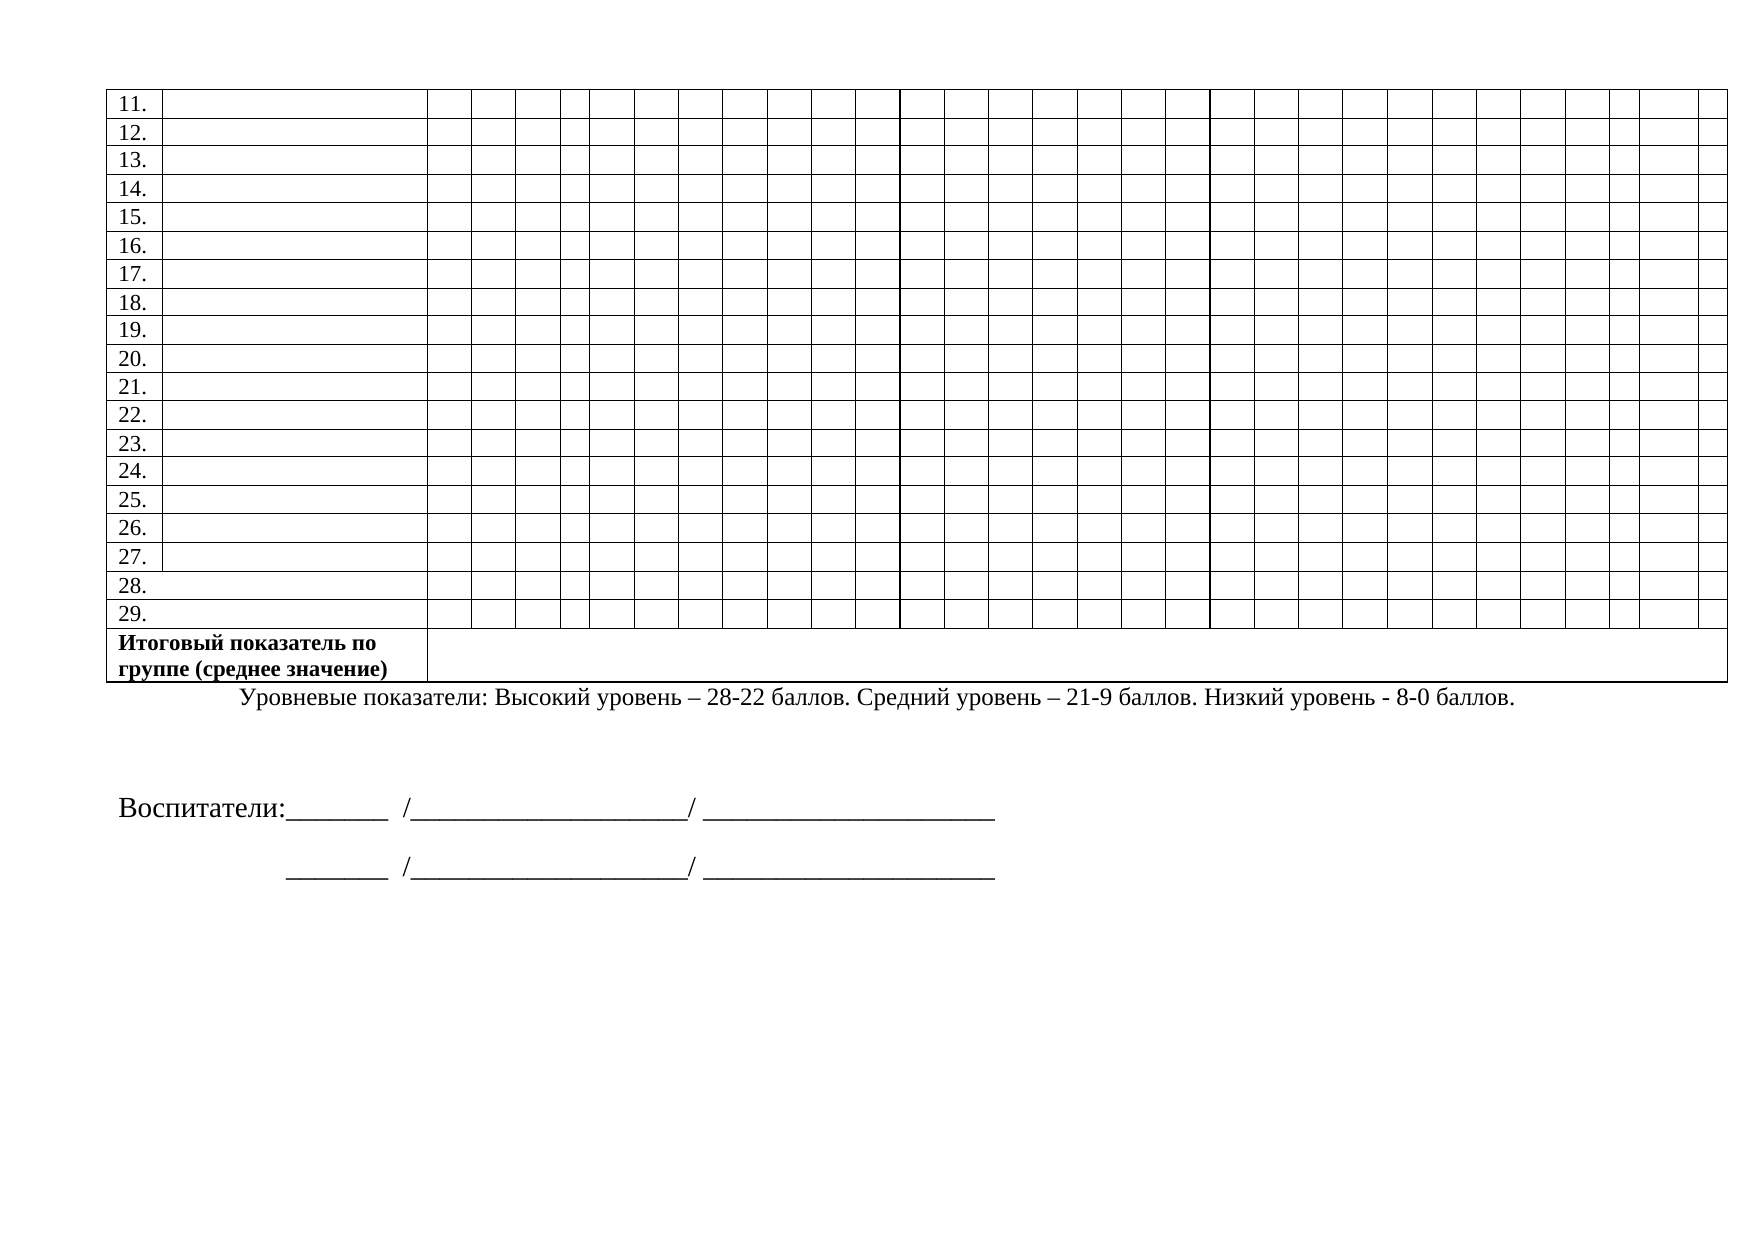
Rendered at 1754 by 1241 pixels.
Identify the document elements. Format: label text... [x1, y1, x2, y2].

table_cell [561, 572, 589, 599]
table_cell [945, 90, 988, 118]
table_cell [516, 232, 560, 259]
table_cell [561, 316, 589, 344]
table_cell [635, 316, 678, 344]
table_cell [1122, 345, 1165, 372]
table_cell [1033, 401, 1077, 429]
table_cell [561, 514, 589, 542]
table_cell [768, 260, 811, 288]
table_cell [472, 373, 515, 399]
table_cell [1640, 572, 1698, 599]
table_cell [163, 175, 427, 202]
table_cell [1521, 175, 1565, 202]
table_cell [1566, 373, 1609, 399]
table_cell [1521, 289, 1565, 315]
table_cell [723, 175, 767, 202]
table_cell [856, 486, 899, 513]
table_cell [945, 373, 988, 399]
table_cell [989, 543, 1032, 571]
table_cell [1299, 175, 1342, 202]
table_cell [428, 175, 471, 202]
table_cell [1433, 203, 1476, 231]
table_cell [1343, 260, 1387, 288]
table_cell [856, 373, 899, 399]
table_cell [516, 90, 560, 118]
table_cell [163, 543, 427, 571]
table_cell [856, 260, 899, 288]
table_cell [472, 146, 515, 174]
table_cell [1610, 119, 1639, 145]
table_cell [679, 345, 722, 372]
table_cell [1610, 600, 1639, 628]
table_cell [1610, 486, 1639, 513]
table_cell [472, 232, 515, 259]
table_cell [768, 90, 811, 118]
table_cell [1610, 289, 1639, 315]
table_cell [901, 600, 944, 628]
table_cell [1566, 289, 1609, 315]
table_cell [945, 514, 988, 542]
table_cell [723, 600, 767, 628]
table_cell [768, 345, 811, 372]
table_cell [1388, 119, 1432, 145]
table_cell [1299, 572, 1342, 599]
table_cell [1388, 316, 1432, 344]
table_cell [1166, 90, 1209, 118]
table_cell 23. [107, 430, 162, 456]
table_cell [1640, 119, 1698, 145]
table_cell [428, 600, 471, 628]
table_cell [901, 373, 944, 399]
table_cell [635, 514, 678, 542]
table_cell [1078, 430, 1121, 456]
table_cell [768, 119, 811, 145]
table_cell [1255, 572, 1298, 599]
table_cell [1640, 90, 1698, 118]
table_cell [1699, 486, 1727, 513]
table_cell [1343, 572, 1387, 599]
table_cell [723, 373, 767, 399]
table_cell [1255, 90, 1298, 118]
table_cell [812, 430, 855, 456]
table_cell [1211, 316, 1254, 344]
table_cell [1211, 572, 1254, 599]
table_cell [590, 119, 634, 145]
table_cell [1211, 486, 1254, 513]
table_cell [1033, 373, 1077, 399]
table_cell [768, 316, 811, 344]
table_cell [768, 430, 811, 456]
table_cell [812, 486, 855, 513]
table_cell [1122, 146, 1165, 174]
table_cell [1477, 543, 1520, 571]
table_cell [723, 316, 767, 344]
table_cell [472, 260, 515, 288]
table_cell [1033, 146, 1077, 174]
table_cell [1299, 401, 1342, 429]
table_cell [163, 316, 427, 344]
table_cell [472, 345, 515, 372]
table_cell [901, 90, 944, 118]
table_cell [428, 316, 471, 344]
table_cell [1566, 572, 1609, 599]
table_cell [163, 232, 427, 259]
table_cell [1640, 146, 1698, 174]
table_cell [989, 486, 1032, 513]
table_cell [1211, 203, 1254, 231]
table_cell [1211, 260, 1254, 288]
table_cell [163, 203, 427, 231]
table_cell [1477, 119, 1520, 145]
table_cell [428, 514, 471, 542]
table_cell [1033, 430, 1077, 456]
table_cell [679, 260, 722, 288]
table_cell [812, 514, 855, 542]
table_cell [945, 401, 988, 429]
table_cell [1343, 430, 1387, 456]
table_cell [1477, 401, 1520, 429]
table_cell [472, 457, 515, 485]
table_cell [1211, 401, 1254, 429]
table_cell [1610, 430, 1639, 456]
table_cell [1343, 486, 1387, 513]
table_cell [1078, 232, 1121, 259]
table_cell [635, 203, 678, 231]
table_cell [590, 175, 634, 202]
table_cell [989, 146, 1032, 174]
table_cell [1521, 345, 1565, 372]
table_cell [1255, 457, 1298, 485]
table_cell [1388, 373, 1432, 399]
table_cell [1166, 232, 1209, 259]
table_cell [1211, 119, 1254, 145]
table_cell [812, 316, 855, 344]
text Уровневые показатели: Высокий уровень – 28-22 баллов. Средний уровень – 21-9 баллов. Низкий уровень - 8-0 баллов. [118, 683, 1636, 711]
table_cell [1211, 232, 1254, 259]
table_cell [1299, 486, 1342, 513]
table_cell [1433, 600, 1476, 628]
table_cell [989, 401, 1032, 429]
table_cell [635, 232, 678, 259]
table_cell [1122, 543, 1165, 571]
table_cell [1299, 600, 1342, 628]
table_cell [945, 430, 988, 456]
table_cell [163, 289, 427, 315]
table_cell [635, 430, 678, 456]
table_cell [989, 90, 1032, 118]
table_cell [1122, 600, 1165, 628]
table_cell [679, 175, 722, 202]
table_cell [1521, 146, 1565, 174]
table_cell [901, 486, 944, 513]
table_cell [768, 401, 811, 429]
table_cell [679, 146, 722, 174]
table_cell [901, 175, 944, 202]
table_cell Итоговый показатель по группе (среднее значение) [107, 629, 427, 681]
table_cell 20. [107, 345, 162, 372]
table_cell [1211, 345, 1254, 372]
table_cell [1255, 146, 1298, 174]
table_cell [1566, 232, 1609, 259]
table_cell [1433, 146, 1476, 174]
table_cell [989, 572, 1032, 599]
table_cell [1521, 401, 1565, 429]
table_cell [1166, 316, 1209, 344]
table_cell [1078, 373, 1121, 399]
table_cell [1566, 345, 1609, 372]
table_cell [1566, 119, 1609, 145]
table_cell [1122, 90, 1165, 118]
table_cell [989, 514, 1032, 542]
table_cell [1343, 543, 1387, 571]
table_cell [163, 90, 427, 118]
table_cell [989, 289, 1032, 315]
table_cell [812, 146, 855, 174]
table_cell [812, 90, 855, 118]
table_cell [768, 146, 811, 174]
table_cell [1699, 514, 1727, 542]
table_cell [561, 260, 589, 288]
table_cell [472, 486, 515, 513]
table_cell [679, 232, 722, 259]
table_cell [1610, 514, 1639, 542]
table_cell [812, 175, 855, 202]
table_cell [590, 90, 634, 118]
table_cell [989, 119, 1032, 145]
table_cell [1521, 90, 1565, 118]
table_cell [1211, 543, 1254, 571]
table_cell [723, 457, 767, 485]
text _______ /___________________/ ____________________ [118, 849, 1636, 883]
table_cell [1343, 203, 1387, 231]
table_cell [590, 572, 634, 599]
table_cell [590, 232, 634, 259]
table_cell [856, 203, 899, 231]
table_cell [812, 373, 855, 399]
table_cell [1122, 373, 1165, 399]
table_cell [1521, 600, 1565, 628]
table_cell [590, 146, 634, 174]
table_cell [1433, 543, 1476, 571]
table_cell [561, 486, 589, 513]
table_cell [1433, 373, 1476, 399]
table_cell [1521, 457, 1565, 485]
table_cell [768, 486, 811, 513]
table_cell 28. [107, 572, 427, 599]
table_cell [1078, 572, 1121, 599]
table_cell [1477, 600, 1520, 628]
table_cell [1166, 430, 1209, 456]
table_cell [590, 486, 634, 513]
table_cell [1299, 260, 1342, 288]
table_cell [1122, 572, 1165, 599]
table_cell [1477, 316, 1520, 344]
table_cell [1610, 543, 1639, 571]
table_cell [1433, 457, 1476, 485]
table_cell [723, 146, 767, 174]
table_cell [1078, 289, 1121, 315]
table_cell [635, 289, 678, 315]
table_cell [1433, 572, 1476, 599]
table_cell [1122, 260, 1165, 288]
table_cell 15. [107, 203, 162, 231]
table_cell [1255, 600, 1298, 628]
table_cell [516, 289, 560, 315]
table_cell [1566, 175, 1609, 202]
table_cell [1699, 457, 1727, 485]
table_cell [1610, 401, 1639, 429]
table_cell [1521, 430, 1565, 456]
table_cell [723, 90, 767, 118]
table_cell [945, 345, 988, 372]
table_cell [1078, 401, 1121, 429]
table_cell [1477, 486, 1520, 513]
table_cell [1166, 373, 1209, 399]
table_cell 22. [107, 401, 162, 429]
table_cell [679, 316, 722, 344]
table_cell [472, 119, 515, 145]
table_cell [1388, 430, 1432, 456]
table_cell [635, 119, 678, 145]
table_cell 25. [107, 486, 162, 513]
table_cell [1255, 543, 1298, 571]
table_cell [812, 457, 855, 485]
table_cell [1699, 119, 1727, 145]
table_cell [901, 457, 944, 485]
table_cell [812, 543, 855, 571]
text Воспитатели:_______ /___________________/ ____________________ [118, 790, 1636, 824]
table_cell [590, 316, 634, 344]
table_cell [1211, 457, 1254, 485]
table_cell [1343, 90, 1387, 118]
table_cell [1433, 316, 1476, 344]
table_cell [901, 572, 944, 599]
table_cell [1033, 514, 1077, 542]
table_cell [1122, 119, 1165, 145]
table_cell [1078, 203, 1121, 231]
table_cell [1388, 260, 1432, 288]
table_cell [1640, 543, 1698, 571]
table_cell [561, 600, 589, 628]
table_cell [812, 119, 855, 145]
table_cell [1477, 175, 1520, 202]
table_cell [1699, 401, 1727, 429]
table_cell [1566, 514, 1609, 542]
table_cell [1211, 373, 1254, 399]
table_cell [472, 90, 515, 118]
table_cell [1477, 289, 1520, 315]
table_cell [516, 316, 560, 344]
table_cell [1299, 345, 1342, 372]
table_cell [1610, 373, 1639, 399]
table_cell [1211, 430, 1254, 456]
table_cell [1566, 457, 1609, 485]
table_cell [1566, 486, 1609, 513]
table_cell [768, 373, 811, 399]
table_cell 14. [107, 175, 162, 202]
table_cell [1122, 457, 1165, 485]
table_cell [1477, 457, 1520, 485]
table_cell [812, 600, 855, 628]
table_cell [1166, 119, 1209, 145]
table_cell [1122, 316, 1165, 344]
table_cell [856, 90, 899, 118]
table_cell [428, 543, 471, 571]
table_cell [428, 457, 471, 485]
table_cell [1640, 373, 1698, 399]
table_cell [1033, 316, 1077, 344]
table_cell [1299, 373, 1342, 399]
table_cell [428, 260, 471, 288]
table_cell [472, 514, 515, 542]
table_cell [856, 401, 899, 429]
table_cell [901, 146, 944, 174]
table_cell [516, 514, 560, 542]
table_cell [679, 572, 722, 599]
table_cell [945, 289, 988, 315]
table_cell [590, 600, 634, 628]
table_cell [428, 203, 471, 231]
table_cell [1299, 289, 1342, 315]
table_cell [590, 401, 634, 429]
table_cell [561, 289, 589, 315]
table_cell [768, 514, 811, 542]
table_cell [163, 146, 427, 174]
table_cell [1299, 514, 1342, 542]
table_cell [635, 175, 678, 202]
table_cell [989, 345, 1032, 372]
table_cell [1033, 203, 1077, 231]
table_cell [1566, 316, 1609, 344]
table_cell [635, 260, 678, 288]
table_cell [1640, 203, 1698, 231]
table_cell [561, 430, 589, 456]
table_cell [428, 90, 471, 118]
table_cell [1640, 430, 1698, 456]
table_cell [1610, 146, 1639, 174]
table_cell [1699, 260, 1727, 288]
table_cell 11. [107, 90, 162, 118]
table_cell [516, 175, 560, 202]
table_cell [768, 232, 811, 259]
table_cell [1122, 175, 1165, 202]
table_cell [1477, 430, 1520, 456]
table_cell [1255, 316, 1298, 344]
table_cell [1033, 232, 1077, 259]
table_cell [989, 600, 1032, 628]
table_cell [472, 600, 515, 628]
table_cell [1078, 119, 1121, 145]
table_cell [989, 316, 1032, 344]
table_cell [856, 514, 899, 542]
table_cell [1255, 232, 1298, 259]
table_cell [590, 373, 634, 399]
table_cell [945, 572, 988, 599]
table_cell 12. [107, 119, 162, 145]
table_cell [516, 146, 560, 174]
table_cell [768, 600, 811, 628]
table_cell [1699, 289, 1727, 315]
table_cell [1566, 146, 1609, 174]
table_cell [428, 430, 471, 456]
table_cell [1388, 175, 1432, 202]
table_cell [590, 289, 634, 315]
table_cell [812, 345, 855, 372]
table_cell [679, 430, 722, 456]
table_cell [723, 486, 767, 513]
table_cell [1299, 119, 1342, 145]
table_cell [635, 543, 678, 571]
table_cell [428, 345, 471, 372]
table_cell [635, 373, 678, 399]
table_cell [856, 146, 899, 174]
table_cell [1255, 175, 1298, 202]
table_cell [163, 457, 427, 485]
table_cell [1566, 90, 1609, 118]
table_cell [856, 543, 899, 571]
table_cell [1699, 430, 1727, 456]
table_cell [723, 119, 767, 145]
table_cell [1211, 514, 1254, 542]
table_cell [1166, 514, 1209, 542]
table_cell [1699, 316, 1727, 344]
table_cell [561, 401, 589, 429]
table_cell [163, 345, 427, 372]
table_cell 27. [107, 543, 162, 571]
table_cell [768, 175, 811, 202]
table_cell [1078, 345, 1121, 372]
table_cell [1640, 457, 1698, 485]
table_cell [812, 289, 855, 315]
table_cell [679, 119, 722, 145]
table_cell [516, 373, 560, 399]
table_cell [1033, 119, 1077, 145]
table_cell [1122, 514, 1165, 542]
table_cell [635, 146, 678, 174]
table_cell [679, 457, 722, 485]
table_cell [1166, 572, 1209, 599]
table_cell [1640, 260, 1698, 288]
table_cell [1433, 90, 1476, 118]
table_cell [1610, 232, 1639, 259]
table_cell [1122, 486, 1165, 513]
table_cell [561, 345, 589, 372]
table_cell [1699, 90, 1727, 118]
table_cell [1033, 543, 1077, 571]
table_cell [989, 175, 1032, 202]
table_cell [901, 260, 944, 288]
table_cell [945, 316, 988, 344]
table_cell [901, 543, 944, 571]
table_cell [1610, 203, 1639, 231]
table_cell [1521, 572, 1565, 599]
table_cell [1640, 486, 1698, 513]
table_cell [1343, 316, 1387, 344]
table_cell [1166, 289, 1209, 315]
table_cell [561, 232, 589, 259]
table_cell 26. [107, 514, 162, 542]
table_cell [561, 373, 589, 399]
table_cell [1699, 572, 1727, 599]
table_cell [1477, 572, 1520, 599]
table_cell [1699, 543, 1727, 571]
table_cell [989, 260, 1032, 288]
table_cell [901, 345, 944, 372]
table_cell [945, 203, 988, 231]
table_cell [1477, 373, 1520, 399]
table_cell [428, 146, 471, 174]
table_cell [723, 543, 767, 571]
table_cell [590, 514, 634, 542]
table_cell [428, 401, 471, 429]
table_cell [1166, 203, 1209, 231]
table_cell [1343, 119, 1387, 145]
table_cell [1033, 600, 1077, 628]
table_cell [901, 316, 944, 344]
table_cell [472, 289, 515, 315]
table_cell [679, 486, 722, 513]
table_cell [1566, 600, 1609, 628]
table_cell [516, 572, 560, 599]
table_cell [1610, 175, 1639, 202]
table_cell [812, 260, 855, 288]
table_cell [1078, 486, 1121, 513]
table_cell [1343, 457, 1387, 485]
table_cell [590, 457, 634, 485]
table_cell [1521, 119, 1565, 145]
table_cell [1299, 203, 1342, 231]
table_cell [768, 572, 811, 599]
table_cell [1521, 203, 1565, 231]
table_cell [1388, 457, 1432, 485]
table_cell [901, 119, 944, 145]
table_cell [1477, 232, 1520, 259]
table_cell [1610, 316, 1639, 344]
table_cell [590, 345, 634, 372]
table_cell [1640, 232, 1698, 259]
table_cell [1433, 430, 1476, 456]
table_cell [723, 345, 767, 372]
table_cell [679, 90, 722, 118]
table_cell [1255, 401, 1298, 429]
table_cell [1166, 401, 1209, 429]
table_cell [472, 572, 515, 599]
table_cell [1610, 572, 1639, 599]
table_cell [1343, 401, 1387, 429]
table_cell [1477, 260, 1520, 288]
table_cell [1477, 203, 1520, 231]
table_cell [856, 175, 899, 202]
table_cell [989, 203, 1032, 231]
table_cell [812, 401, 855, 429]
table_cell [945, 543, 988, 571]
table_cell [1166, 175, 1209, 202]
table_cell [1343, 289, 1387, 315]
table_cell [516, 401, 560, 429]
table_cell [1033, 345, 1077, 372]
table_cell [516, 430, 560, 456]
table_cell [635, 486, 678, 513]
table_cell [812, 203, 855, 231]
table_cell [723, 260, 767, 288]
table_cell [428, 289, 471, 315]
table_cell [945, 175, 988, 202]
table_cell [1255, 345, 1298, 372]
table_cell [635, 90, 678, 118]
table_cell [590, 203, 634, 231]
table_cell [1566, 203, 1609, 231]
table_cell [1078, 90, 1121, 118]
table_cell [1255, 119, 1298, 145]
table_cell [472, 401, 515, 429]
table_cell [1388, 543, 1432, 571]
table_cell [945, 260, 988, 288]
table_cell [472, 175, 515, 202]
table_cell [901, 289, 944, 315]
table_cell [1477, 146, 1520, 174]
table_cell [163, 373, 427, 399]
table_cell [1211, 600, 1254, 628]
table_cell [428, 629, 1727, 681]
table_cell [472, 430, 515, 456]
table_cell [1640, 600, 1698, 628]
table_cell [635, 600, 678, 628]
table_cell [856, 232, 899, 259]
table_cell [1078, 175, 1121, 202]
table_cell [1388, 572, 1432, 599]
table_cell [1521, 486, 1565, 513]
table_cell [856, 289, 899, 315]
table_cell [163, 401, 427, 429]
table_cell [1078, 543, 1121, 571]
table_cell [1388, 146, 1432, 174]
table_cell [1299, 146, 1342, 174]
table_cell [1521, 514, 1565, 542]
table_cell [679, 203, 722, 231]
table_cell [1699, 345, 1727, 372]
table_cell [1433, 232, 1476, 259]
table_cell [635, 457, 678, 485]
table_cell [945, 486, 988, 513]
table_cell [1078, 600, 1121, 628]
table_cell [1566, 543, 1609, 571]
table_cell [679, 401, 722, 429]
table_cell [901, 430, 944, 456]
table_cell [679, 289, 722, 315]
table_cell [561, 119, 589, 145]
table_cell [723, 289, 767, 315]
table_cell [723, 514, 767, 542]
table_cell [428, 373, 471, 399]
table_cell [1388, 345, 1432, 372]
table_cell [1255, 486, 1298, 513]
table_cell [945, 232, 988, 259]
table_cell [635, 401, 678, 429]
table_cell [1033, 175, 1077, 202]
table_cell [1078, 514, 1121, 542]
table_cell [635, 572, 678, 599]
table_cell [1640, 401, 1698, 429]
table_cell [679, 600, 722, 628]
table_cell [1566, 401, 1609, 429]
table_cell [1640, 175, 1698, 202]
table_cell [856, 600, 899, 628]
table_cell [1699, 146, 1727, 174]
table_cell 13. [107, 146, 162, 174]
table_cell [472, 203, 515, 231]
table_cell [1388, 514, 1432, 542]
table_cell [1122, 430, 1165, 456]
table_cell [561, 457, 589, 485]
table_cell [590, 260, 634, 288]
table_cell [768, 457, 811, 485]
table_cell [1477, 345, 1520, 372]
table_cell [1699, 203, 1727, 231]
table_cell [1433, 345, 1476, 372]
table_cell [1610, 457, 1639, 485]
table_cell [723, 572, 767, 599]
table_cell [472, 543, 515, 571]
table_cell [1033, 289, 1077, 315]
table_cell [1122, 289, 1165, 315]
table_cell [1211, 90, 1254, 118]
table_cell [428, 486, 471, 513]
table_cell [1299, 316, 1342, 344]
table_cell [812, 232, 855, 259]
table_cell [1640, 514, 1698, 542]
table_cell [1166, 345, 1209, 372]
table_cell [163, 119, 427, 145]
table_cell 19. [107, 316, 162, 344]
table_cell 18. [107, 289, 162, 315]
table_cell [516, 203, 560, 231]
table_cell [1388, 232, 1432, 259]
table_cell [1433, 514, 1476, 542]
table_cell [1388, 289, 1432, 315]
table_cell [1388, 203, 1432, 231]
table_cell [561, 175, 589, 202]
table_cell [1078, 316, 1121, 344]
table_cell [812, 572, 855, 599]
table_cell [635, 345, 678, 372]
table_cell [945, 457, 988, 485]
table_cell [989, 457, 1032, 485]
table_cell [516, 543, 560, 571]
table_cell [1343, 146, 1387, 174]
table_cell [768, 203, 811, 231]
table_cell [1699, 600, 1727, 628]
table_cell [1166, 486, 1209, 513]
table_cell [989, 430, 1032, 456]
table_cell [723, 401, 767, 429]
table_cell [856, 119, 899, 145]
table_cell [1122, 401, 1165, 429]
table_cell [1078, 146, 1121, 174]
table_cell [679, 373, 722, 399]
table_cell [1166, 260, 1209, 288]
table_cell [428, 572, 471, 599]
table_cell [1640, 316, 1698, 344]
table_cell [856, 572, 899, 599]
table_cell [1433, 260, 1476, 288]
table_cell 21. [107, 373, 162, 399]
table_cell 16. [107, 232, 162, 259]
table_cell [1255, 373, 1298, 399]
table_cell [1433, 401, 1476, 429]
table_cell [1640, 289, 1698, 315]
table_cell [1166, 600, 1209, 628]
table_cell [1477, 514, 1520, 542]
table_cell [516, 119, 560, 145]
table_cell [1640, 345, 1698, 372]
table_cell [1166, 543, 1209, 571]
table_cell [723, 203, 767, 231]
table_cell [516, 345, 560, 372]
table_cell [163, 514, 427, 542]
table_cell [1033, 457, 1077, 485]
table_cell [1299, 457, 1342, 485]
table_cell [856, 316, 899, 344]
table_cell [1699, 232, 1727, 259]
table_cell [1211, 175, 1254, 202]
table_cell [679, 543, 722, 571]
table_cell [1255, 289, 1298, 315]
table_cell [1078, 260, 1121, 288]
table_cell [856, 345, 899, 372]
table_cell [472, 316, 515, 344]
table_cell 17. [107, 260, 162, 288]
table_cell [1521, 316, 1565, 344]
table_cell [768, 543, 811, 571]
table_cell [1299, 430, 1342, 456]
table_cell [1078, 457, 1121, 485]
table_cell [1521, 543, 1565, 571]
table_cell [163, 260, 427, 288]
table_cell [856, 430, 899, 456]
table_cell [590, 543, 634, 571]
table_cell [1343, 373, 1387, 399]
table_cell [1566, 260, 1609, 288]
table_cell [1122, 232, 1165, 259]
table_cell [1610, 90, 1639, 118]
table_cell [679, 514, 722, 542]
table_cell [516, 457, 560, 485]
table_cell [768, 289, 811, 315]
table_cell [1699, 175, 1727, 202]
table_cell [1255, 203, 1298, 231]
table_cell [516, 260, 560, 288]
table_cell [989, 373, 1032, 399]
table_cell [561, 90, 589, 118]
table_cell [1388, 600, 1432, 628]
table_cell [516, 486, 560, 513]
table_cell [1033, 90, 1077, 118]
table_cell [1343, 232, 1387, 259]
table_cell [1343, 514, 1387, 542]
table_cell [901, 232, 944, 259]
table_cell [901, 203, 944, 231]
table_cell [1166, 146, 1209, 174]
table_cell [1255, 430, 1298, 456]
table_cell [1343, 600, 1387, 628]
table_cell [1299, 232, 1342, 259]
table_cell 29. [107, 600, 427, 628]
table_cell [945, 146, 988, 174]
table_cell [590, 430, 634, 456]
table_cell [163, 430, 427, 456]
table_cell [1610, 345, 1639, 372]
table_cell 24. [107, 457, 162, 485]
table_cell [856, 457, 899, 485]
table_cell [428, 232, 471, 259]
table_cell [1477, 90, 1520, 118]
table_cell [561, 146, 589, 174]
table_cell [1388, 401, 1432, 429]
table_cell [723, 430, 767, 456]
table_cell [1610, 260, 1639, 288]
table_cell [945, 600, 988, 628]
table_cell [516, 600, 560, 628]
table_cell [1343, 175, 1387, 202]
table_cell [1433, 119, 1476, 145]
table_cell [1033, 260, 1077, 288]
table_cell [1122, 203, 1165, 231]
table_cell [1033, 572, 1077, 599]
table_cell [1033, 486, 1077, 513]
table_cell [1433, 289, 1476, 315]
table_cell [1521, 373, 1565, 399]
table_cell [1299, 90, 1342, 118]
table_cell [945, 119, 988, 145]
table_cell [1255, 514, 1298, 542]
table_cell [1166, 457, 1209, 485]
table_cell [163, 486, 427, 513]
table_cell [1433, 486, 1476, 513]
table_cell [1388, 90, 1432, 118]
table_cell [1343, 345, 1387, 372]
table_cell [1211, 146, 1254, 174]
table_cell [561, 203, 589, 231]
table_cell [1521, 232, 1565, 259]
table_cell [989, 232, 1032, 259]
table_cell [1566, 430, 1609, 456]
table_cell [901, 514, 944, 542]
table_cell [723, 232, 767, 259]
table_cell [1255, 260, 1298, 288]
table_cell [1433, 175, 1476, 202]
table_cell [428, 119, 471, 145]
table_cell [1388, 486, 1432, 513]
table_cell [901, 401, 944, 429]
table_cell [1211, 289, 1254, 315]
table_cell [1699, 373, 1727, 399]
table_cell [561, 543, 589, 571]
table_cell [1521, 260, 1565, 288]
table_cell [1299, 543, 1342, 571]
